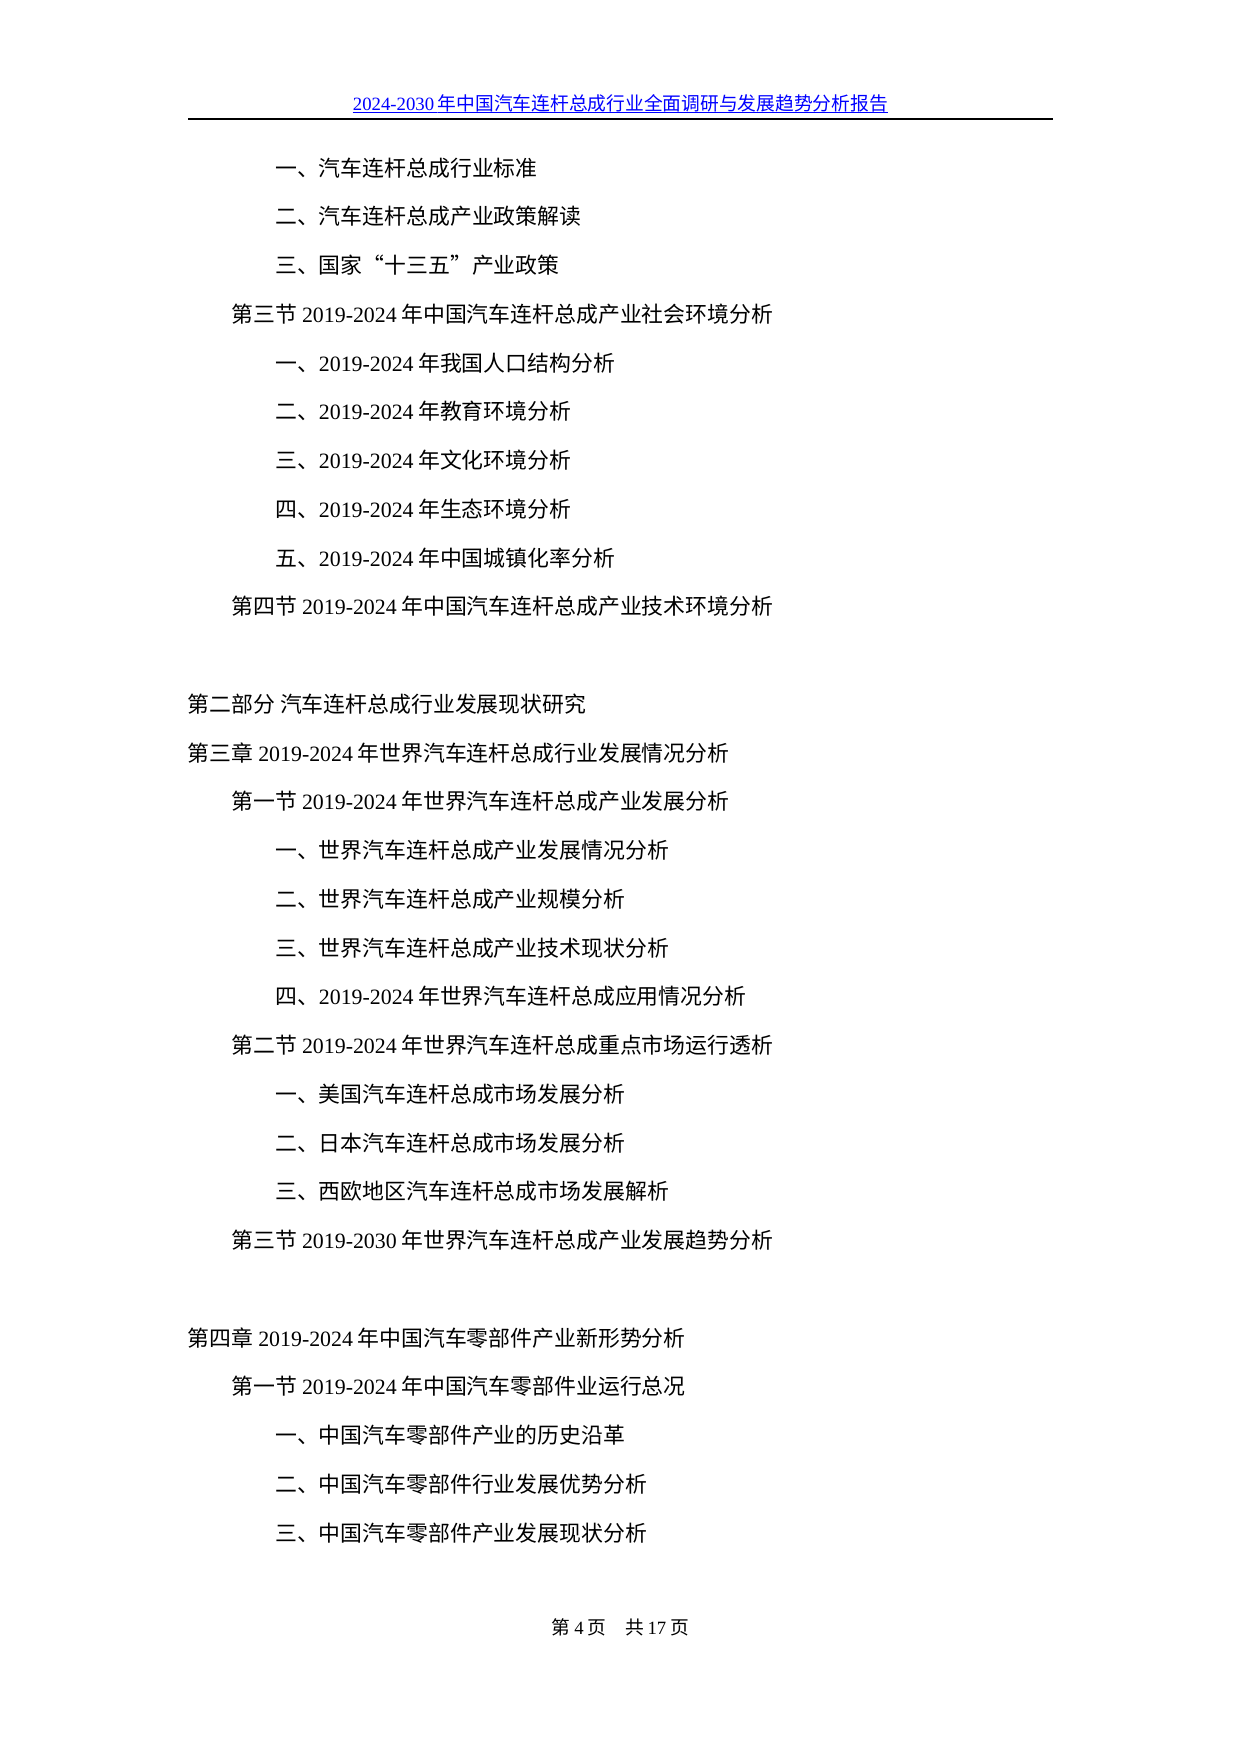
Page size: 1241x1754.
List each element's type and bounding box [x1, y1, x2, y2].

text [187, 150, 1053, 1548]
